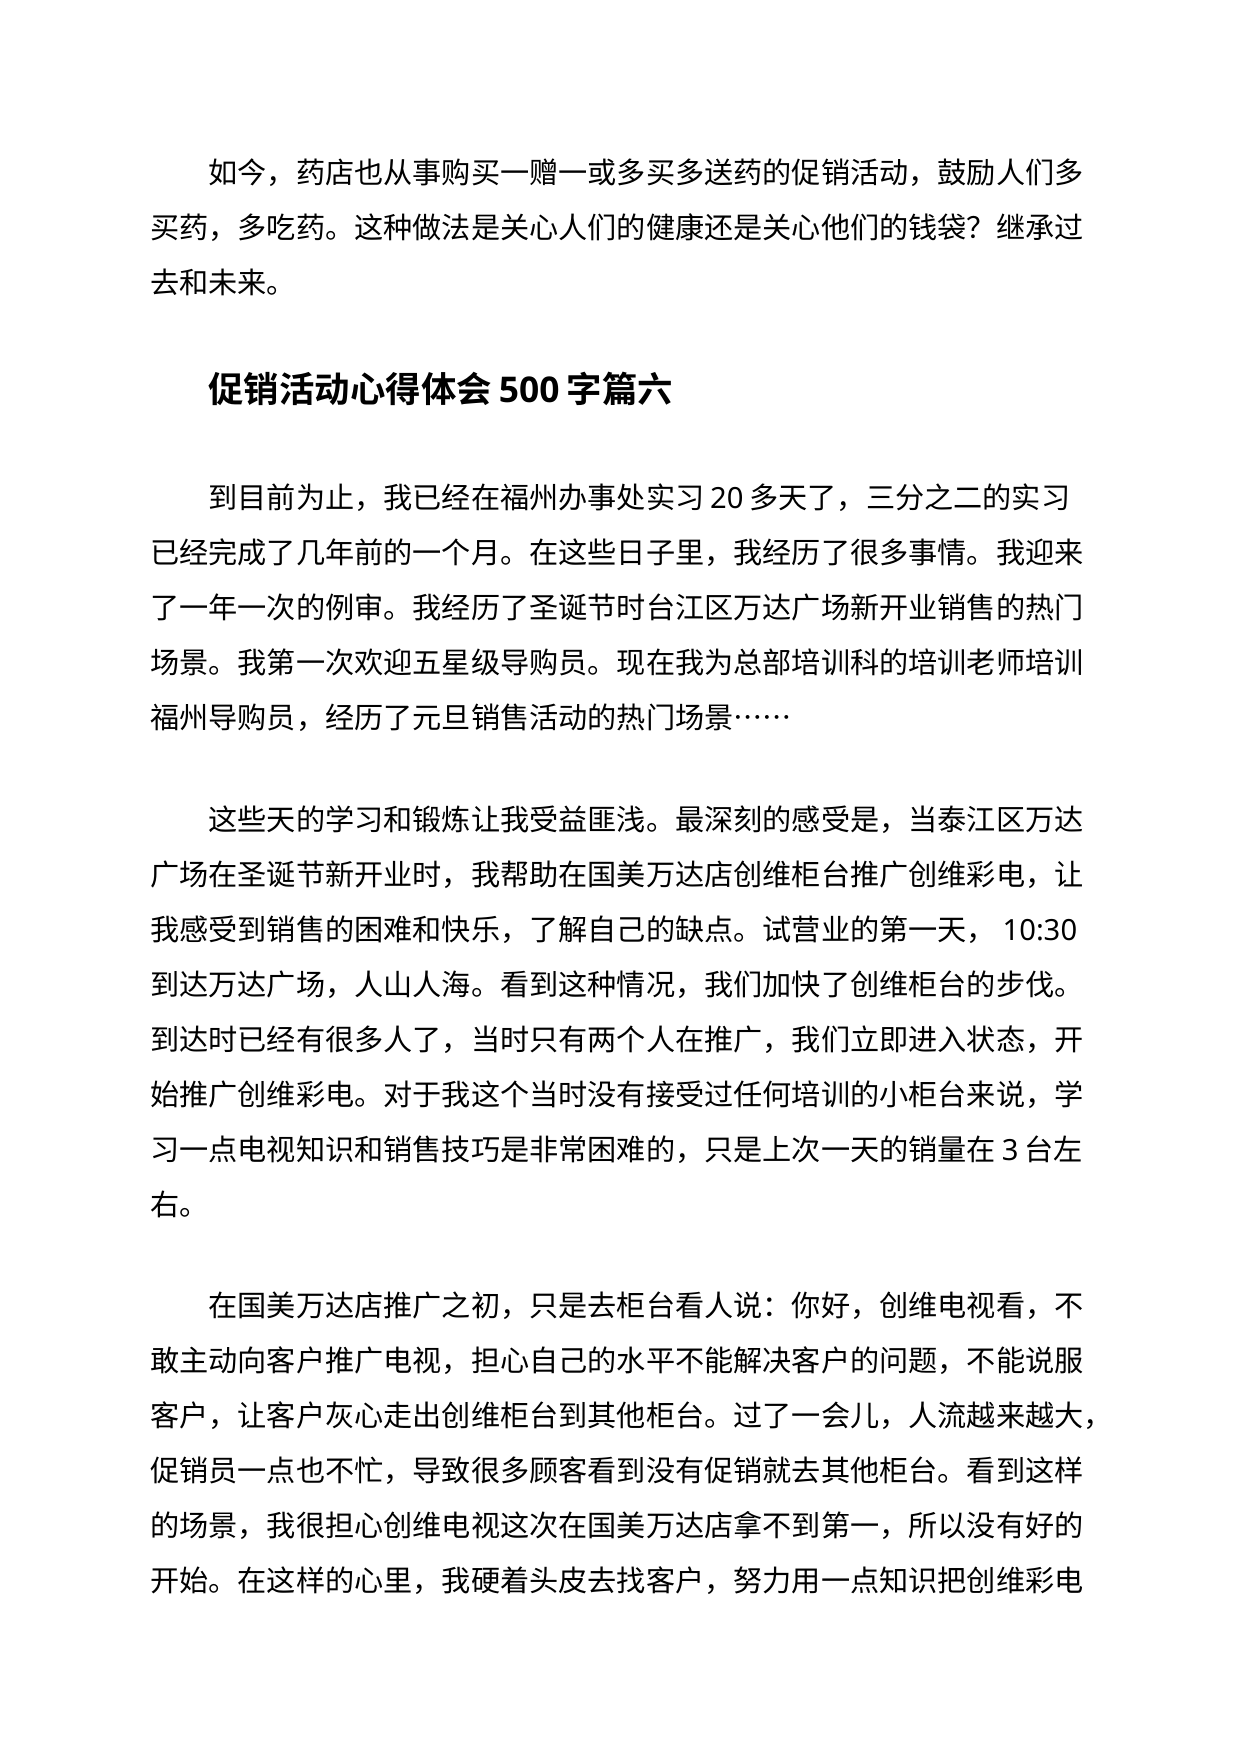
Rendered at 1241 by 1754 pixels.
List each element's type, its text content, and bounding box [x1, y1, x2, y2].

text 到目前为止，我已经在福州办事处实习20多天了，三分之二的实习已经完成了几年前的一个月。在这些日子里，我经历了很多事情。我迎来了一年一次的例审。我经历了圣诞节时台江区万达广场新开业销售的热门场景。我第一次欢迎五星级导购员。现在我为总部培训科的培训老师培训福州导购员，经历了元旦销售活动的热门场景…… [150, 475, 1090, 737]
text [150, 1283, 1090, 1599]
text 如今，药店也从事购买一赠一或多买多送药的促销活动，鼓励人们多买药，多吃药。这种做法是关心人们的健康还是关心他们的钱袋？继承过去和未来。 [150, 150, 1090, 302]
text 促销活动心得体会500字篇六 [150, 362, 1090, 413]
text 这些天的学习和锻炼让我受益匪浅。最深刻的感受是，当泰江区万达广场在圣诞节新开业时，我帮助在国美万达店创维柜台推广创维彩电，让我感受到销售的困难和快乐，了解自己的缺点。试营业的第一天， 10:30到达万达广场，人山人海。看到这种情况，我们加快了创维柜台的步伐。到达时已经有很多人了，当时只有两个人在推广，我们立即进入状态，开始推广创维彩电。对于我这个当时没有接受过任何培训的小柜台来说，学习一点电视知识和销售技巧是非常困难的，只是上次一天的销量在3台左右。 [150, 797, 1090, 1223]
